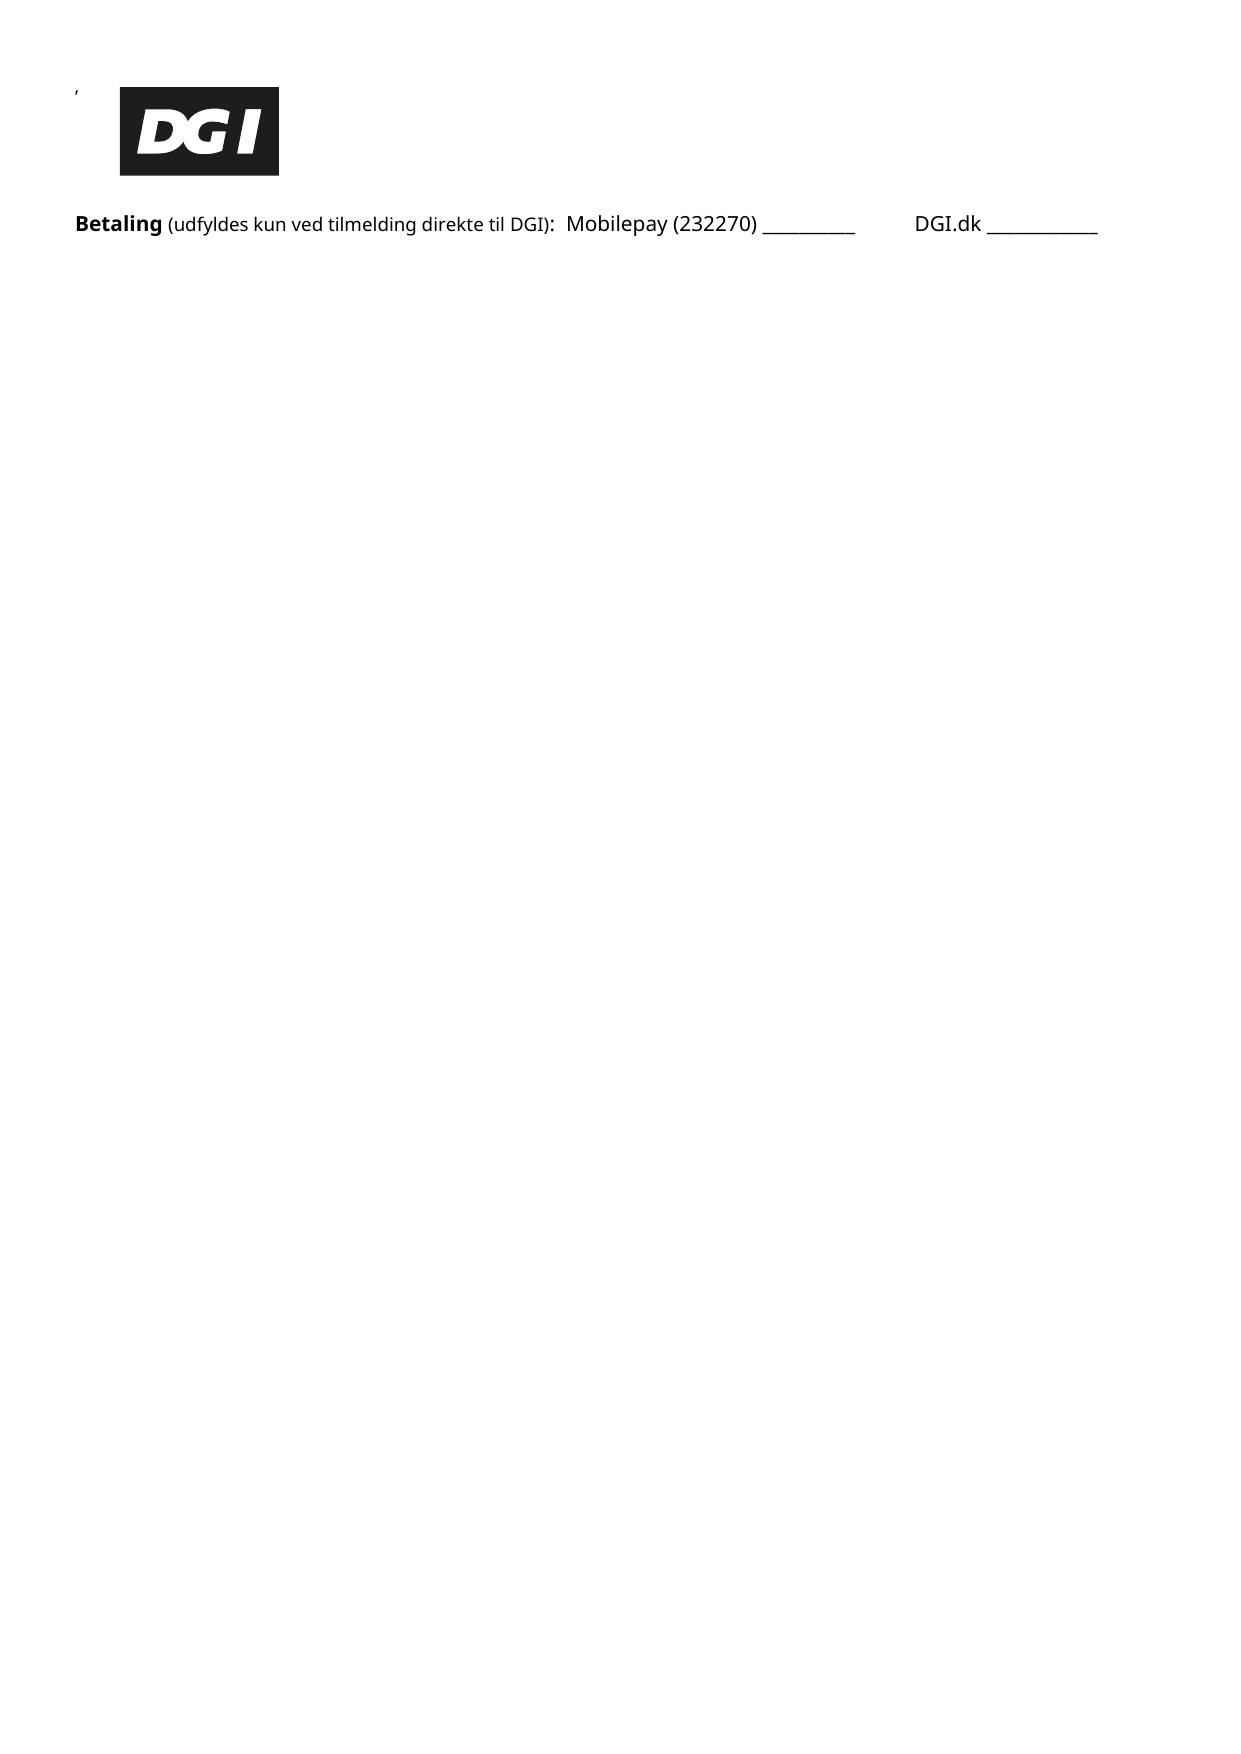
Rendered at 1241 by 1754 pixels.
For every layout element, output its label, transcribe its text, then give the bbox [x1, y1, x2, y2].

text Betaling (udfyldes kun ved tilmelding direkte til DGI): Mobilepay (232270) __________ DGI.dk ____________ [75, 209, 1165, 238]
